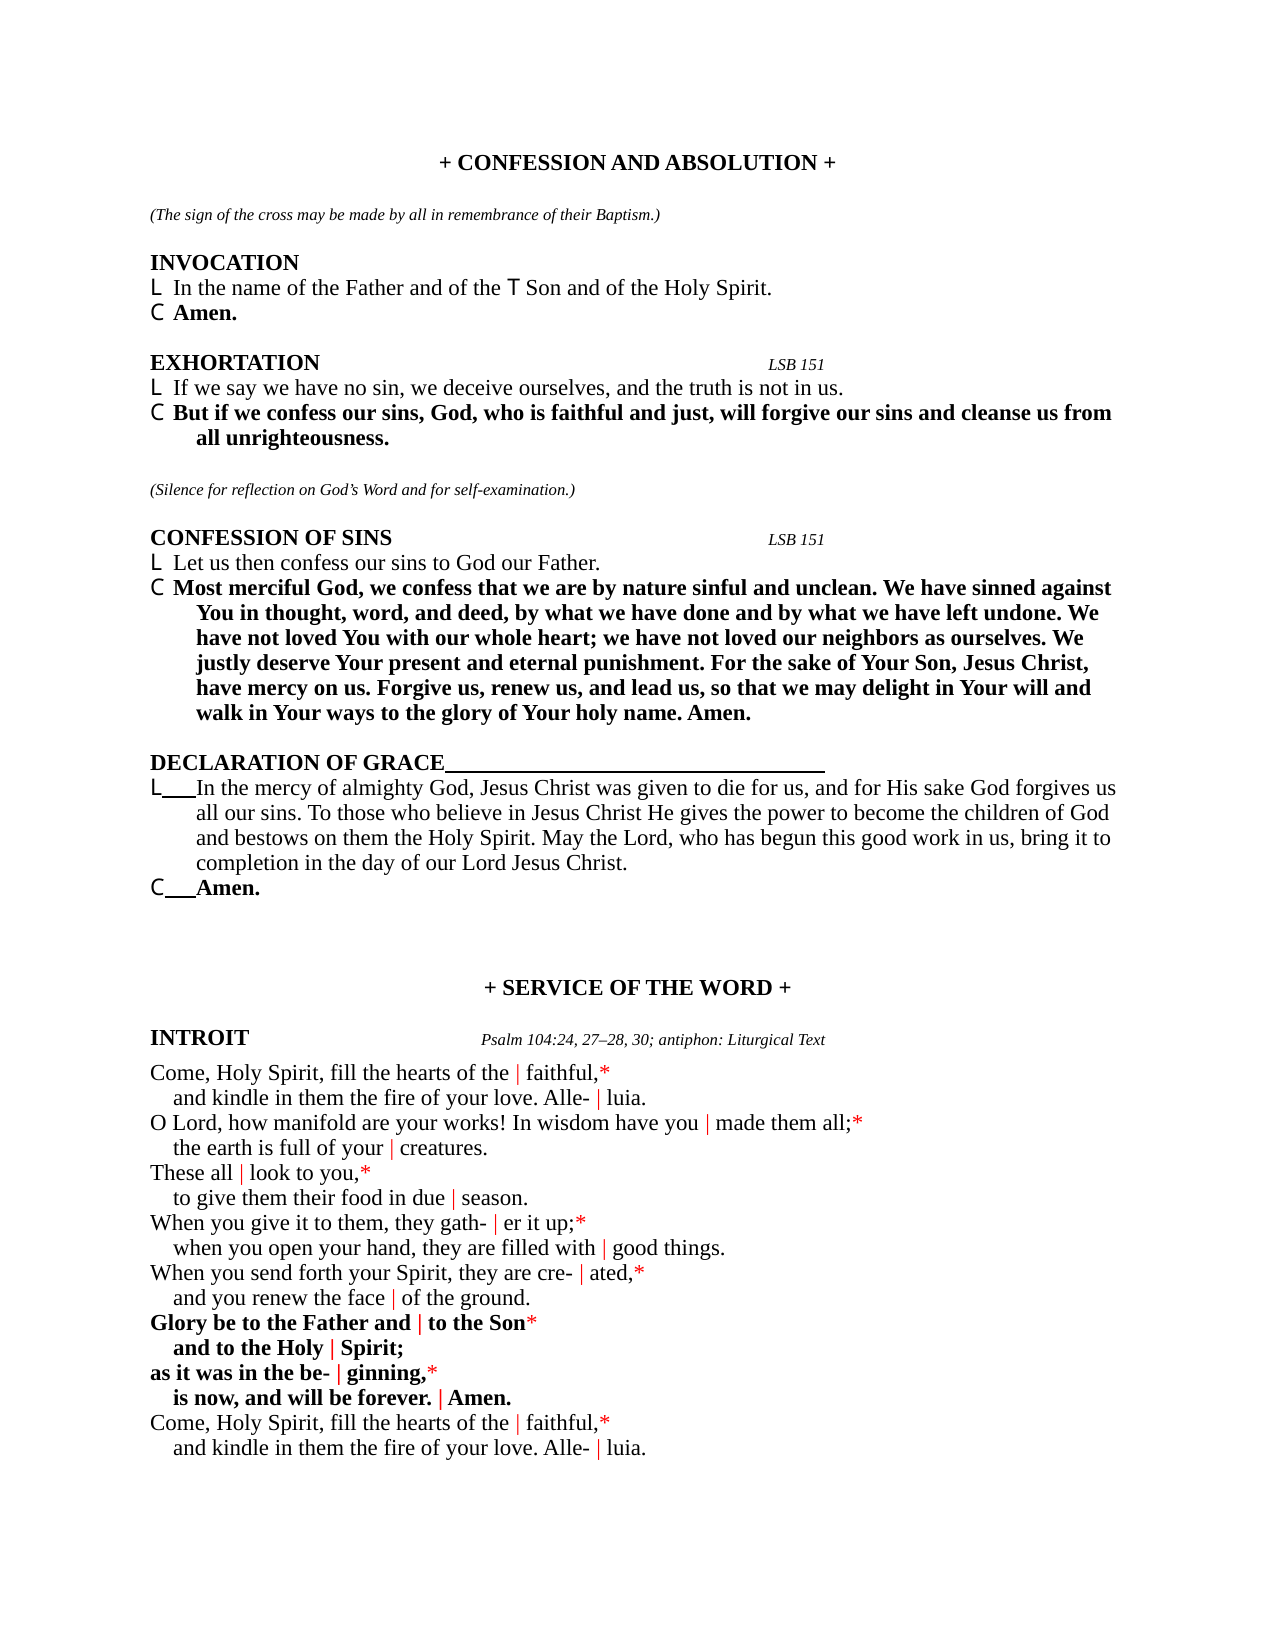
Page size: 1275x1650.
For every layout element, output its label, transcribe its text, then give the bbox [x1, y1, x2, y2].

text L Let us then confess our sins to God our Father. [150, 550, 1125, 575]
text C Most merciful God, we confess that we are by nature sinful and unclean. We have sinned against You in thought, word, and deed, by what we have done and by what we have left undone. We have not loved You with our whole heart; we have not loved our neighbors as ourselves. We justly deserve Your present and eternal punishment. For the sake of Your Son, Jesus Christ, have mercy on us. Forgive us, renew us, and lead us, so that we may delight in Your will and walk in Your ways to the glory of Your holy name. Amen. [150, 575, 1125, 725]
text CONFESSION OF SINS LSB 151 [150, 525, 1125, 550]
text INVOCATION [150, 250, 1125, 275]
text + SERVICE OF THE WORD + [150, 975, 1125, 1000]
text C Amen. [150, 300, 1125, 325]
text INTROIT Psalm 104:24, 27–28, 30; antiphon: Liturgical Text [150, 1025, 1125, 1050]
text + CONFESSION AND ABSOLUTION + [150, 150, 1125, 175]
text (Silence for reflection on God’s Word and for self-examination.) [150, 475, 1125, 500]
text EXHORTATION LSB 151 [150, 350, 1125, 375]
text L In the name of the Father and of the T Son and of the Holy Spirit. [150, 275, 1125, 300]
text Come, Holy Spirit, fill the hearts of the | faithful,* and kindle in them the fire of your love. Alle- | luia. O Lord, how manifold are your works! In wisdom have you | made them all;* the earth is full of your | creatures. These all | look to you,* to give them their food in due | season. When you give it to them, they gath- | er it up;* when you open your hand, they are filled with | good things. When you send forth your Spirit, they are cre- | ated,* and you renew the face | of the ground. Glory be to the Father and | to the Son* and to the Holy | Spirit; as it was in the be- | ginning,* is now, and will be forever. | Amen. Come, Holy Spirit, fill the hearts of the | faithful,* and kindle in them the fire of your love. Alle- | luia. [150, 1060, 1125, 1460]
text L In the mercy of almighty God, Jesus Christ was given to die for us, and for His sake God forgives us all our sins. To those who believe in Jesus Christ He gives the power to become the children of God and bestows on them the Holy Spirit. May the Lord, who has begun this good work in us, bring it to completion in the day of our Lord Jesus Christ. [150, 775, 1125, 875]
text (The sign of the cross may be made by all in remembrance of their Baptism.) [150, 200, 1125, 225]
text C But if we confess our sins, God, who is faithful and just, will forgive our sins and cleanse us from all unrighteousness. [150, 400, 1125, 450]
text C Amen. [150, 875, 1125, 900]
text DECLARATION OF GRACE [150, 750, 1125, 775]
text L If we say we have no sin, we deceive ourselves, and the truth is not in us. [150, 375, 1125, 400]
